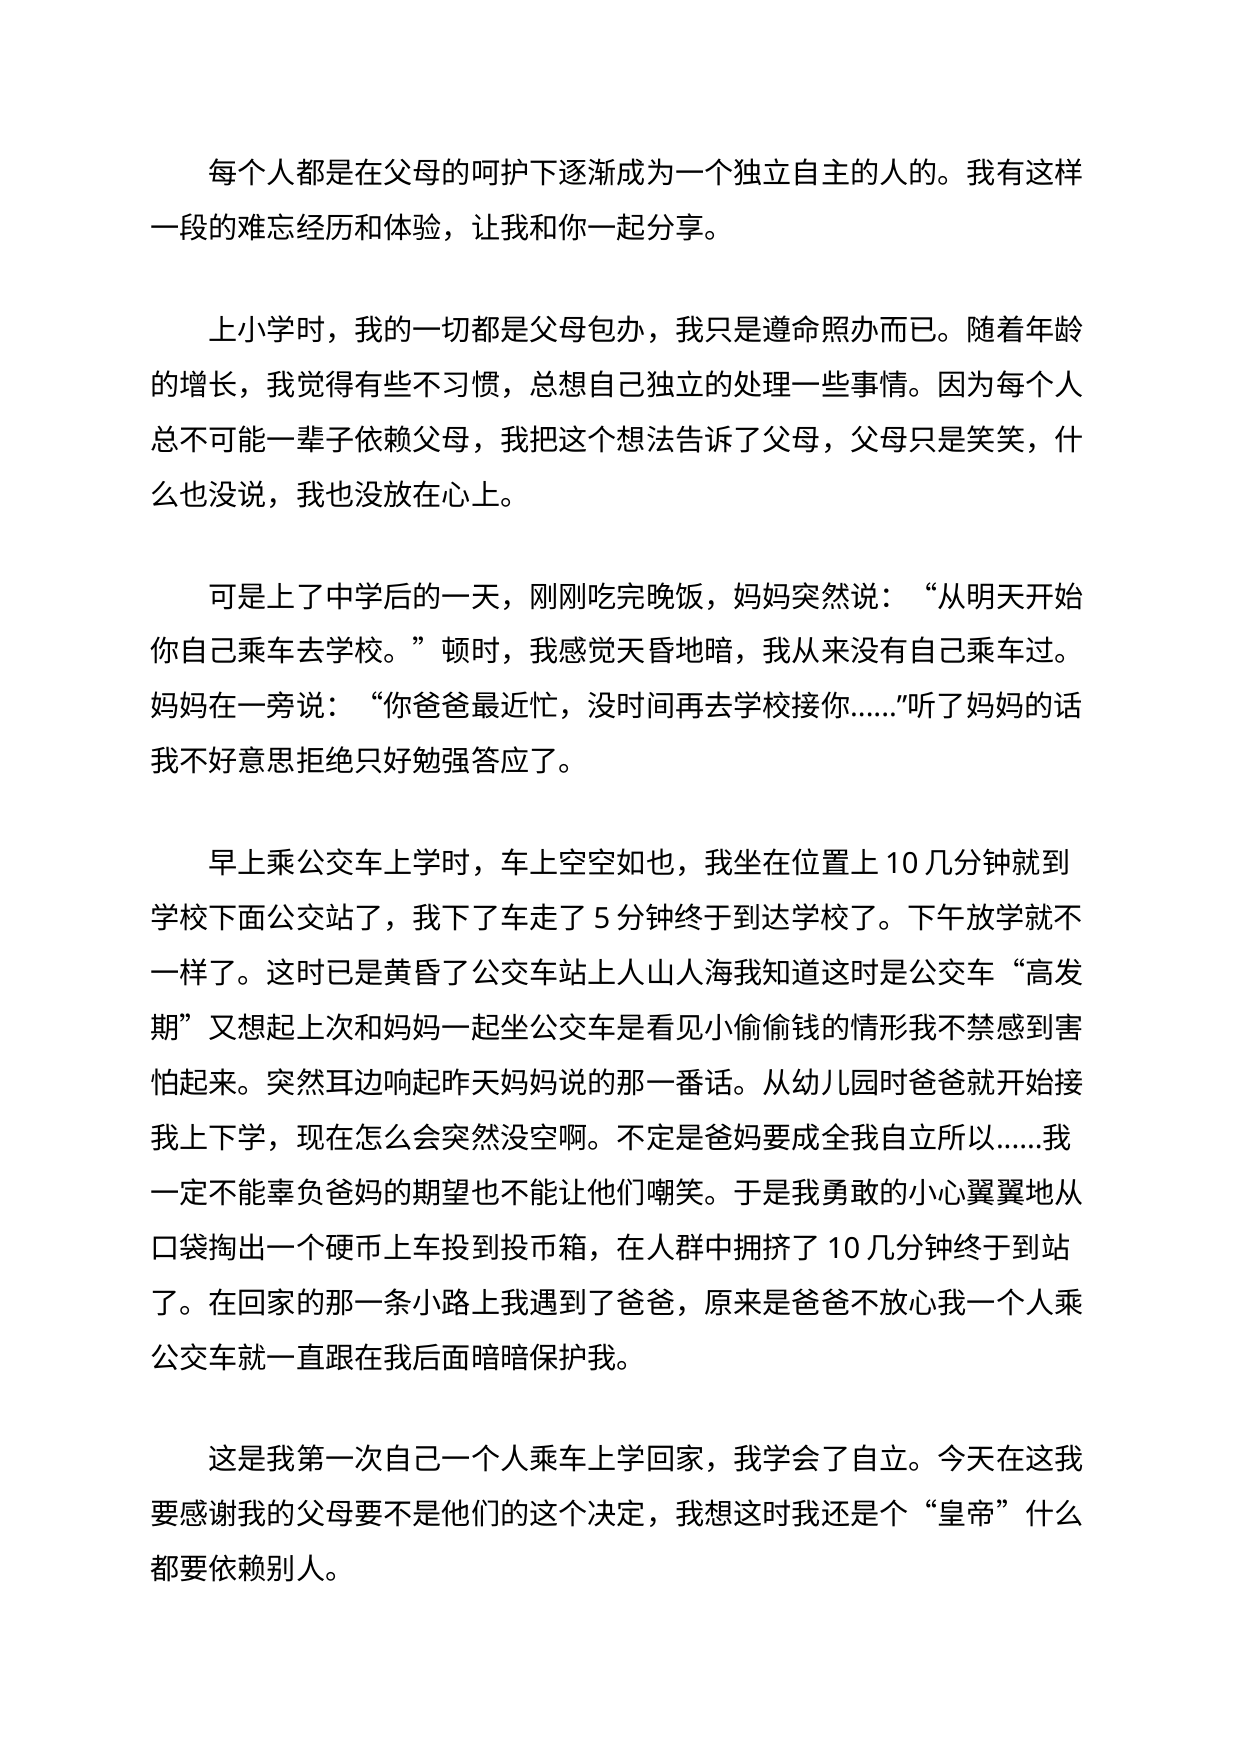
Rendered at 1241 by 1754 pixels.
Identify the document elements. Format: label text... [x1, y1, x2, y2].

text 上小学时，我的一切都是父母包办，我只是遵命照办而已。随着年龄的增长，我觉得有些不习惯，总想自己独立的处理一些事情。因为每个人总不可能一辈子依赖父母，我把这个想法告诉了父母，父母只是笑笑，什么也没说，我也没放在心上。 [150, 307, 1090, 514]
text 可是上了中学后的一天，刚刚吃完晚饭，妈妈突然说：“从明天开始你自己乘车去学校。”顿时，我感觉天昏地暗，我从来没有自己乘车过。妈妈在一旁说：“你爸爸最近忙，没时间再去学校接你......”听了妈妈的话我不好意思拒绝只好勉强答应了。 [150, 573, 1090, 780]
text 早上乘公交车上学时，车上空空如也，我坐在位置上10几分钟就到学校下面公交站了，我下了车走了5分钟终于到达学校了。下午放学就不一样了。这时已是黄昏了公交车站上人山人海我知道这时是公交车“高发期”又想起上次和妈妈一起坐公交车是看见小偷偷钱的情形我不禁感到害怕起来。突然耳边响起昨天妈妈说的那一番话。从幼儿园时爸爸就开始接我上下学，现在怎么会突然没空啊。不定是爸妈要成全我自立所以......我一定不能辜负爸妈的期望也不能让他们嘲笑。于是我勇敢的小心翼翼地从口袋掏出一个硬币上车投到投币箱，在人群中拥挤了10几分钟终于到站了。在回家的那一条小路上我遇到了爸爸，原来是爸爸不放心我一个人乘公交车就一直跟在我后面暗暗保护我。 [150, 840, 1090, 1376]
text 这是我第一次自己一个人乘车上学回家，我学会了自立。今天在这我要感谢我的父母要不是他们的这个决定，我想这时我还是个“皇帝”什么都要依赖别人。 [150, 1436, 1090, 1588]
text 每个人都是在父母的呵护下逐渐成为一个独立自主的人的。我有这样一段的难忘经历和体验，让我和你一起分享。 [150, 150, 1090, 247]
